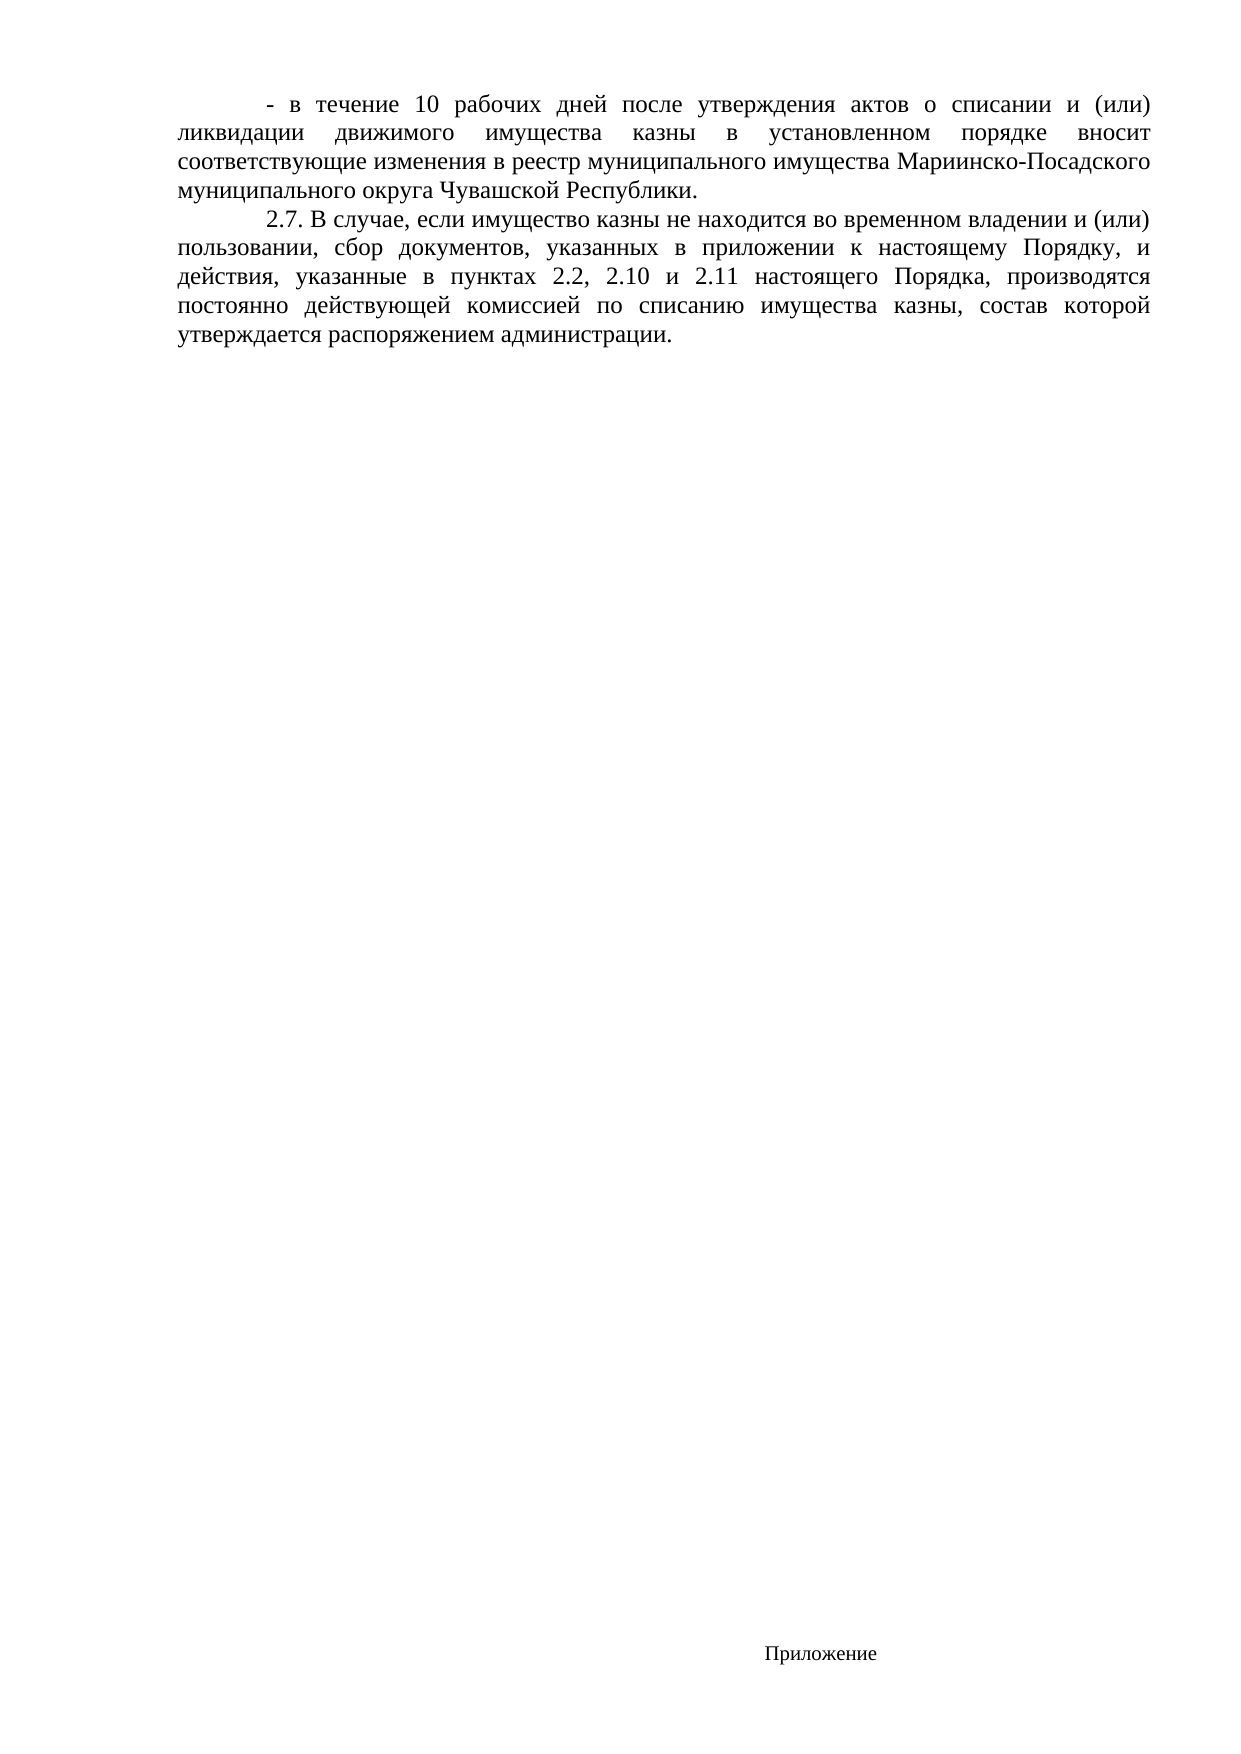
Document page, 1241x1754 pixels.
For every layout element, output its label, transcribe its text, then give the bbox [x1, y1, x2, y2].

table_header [753, 1641, 1152, 1665]
text 2.7. В случае, если имущество казны не находится во временном владении и (или) пользовании, сбор документов, указанных в приложении к настоящему Порядку, и действия, указанные в пунктах 2.2, 2.10 и 2.11 настоящего Порядка, производятся постоянно действующей комиссией по списанию имущества казны, состав которой утверждается распоряжением администрации. [177, 204, 1152, 347]
text - в течение 10 рабочих дней после утверждения актов о списании и (или) ликвидации движимого имущества казны в установленном порядке вносит соответствующие изменения в реестр муниципального имущества Мариинско-Посадского муниципального округа Чувашской Республики. [177, 89, 1152, 204]
